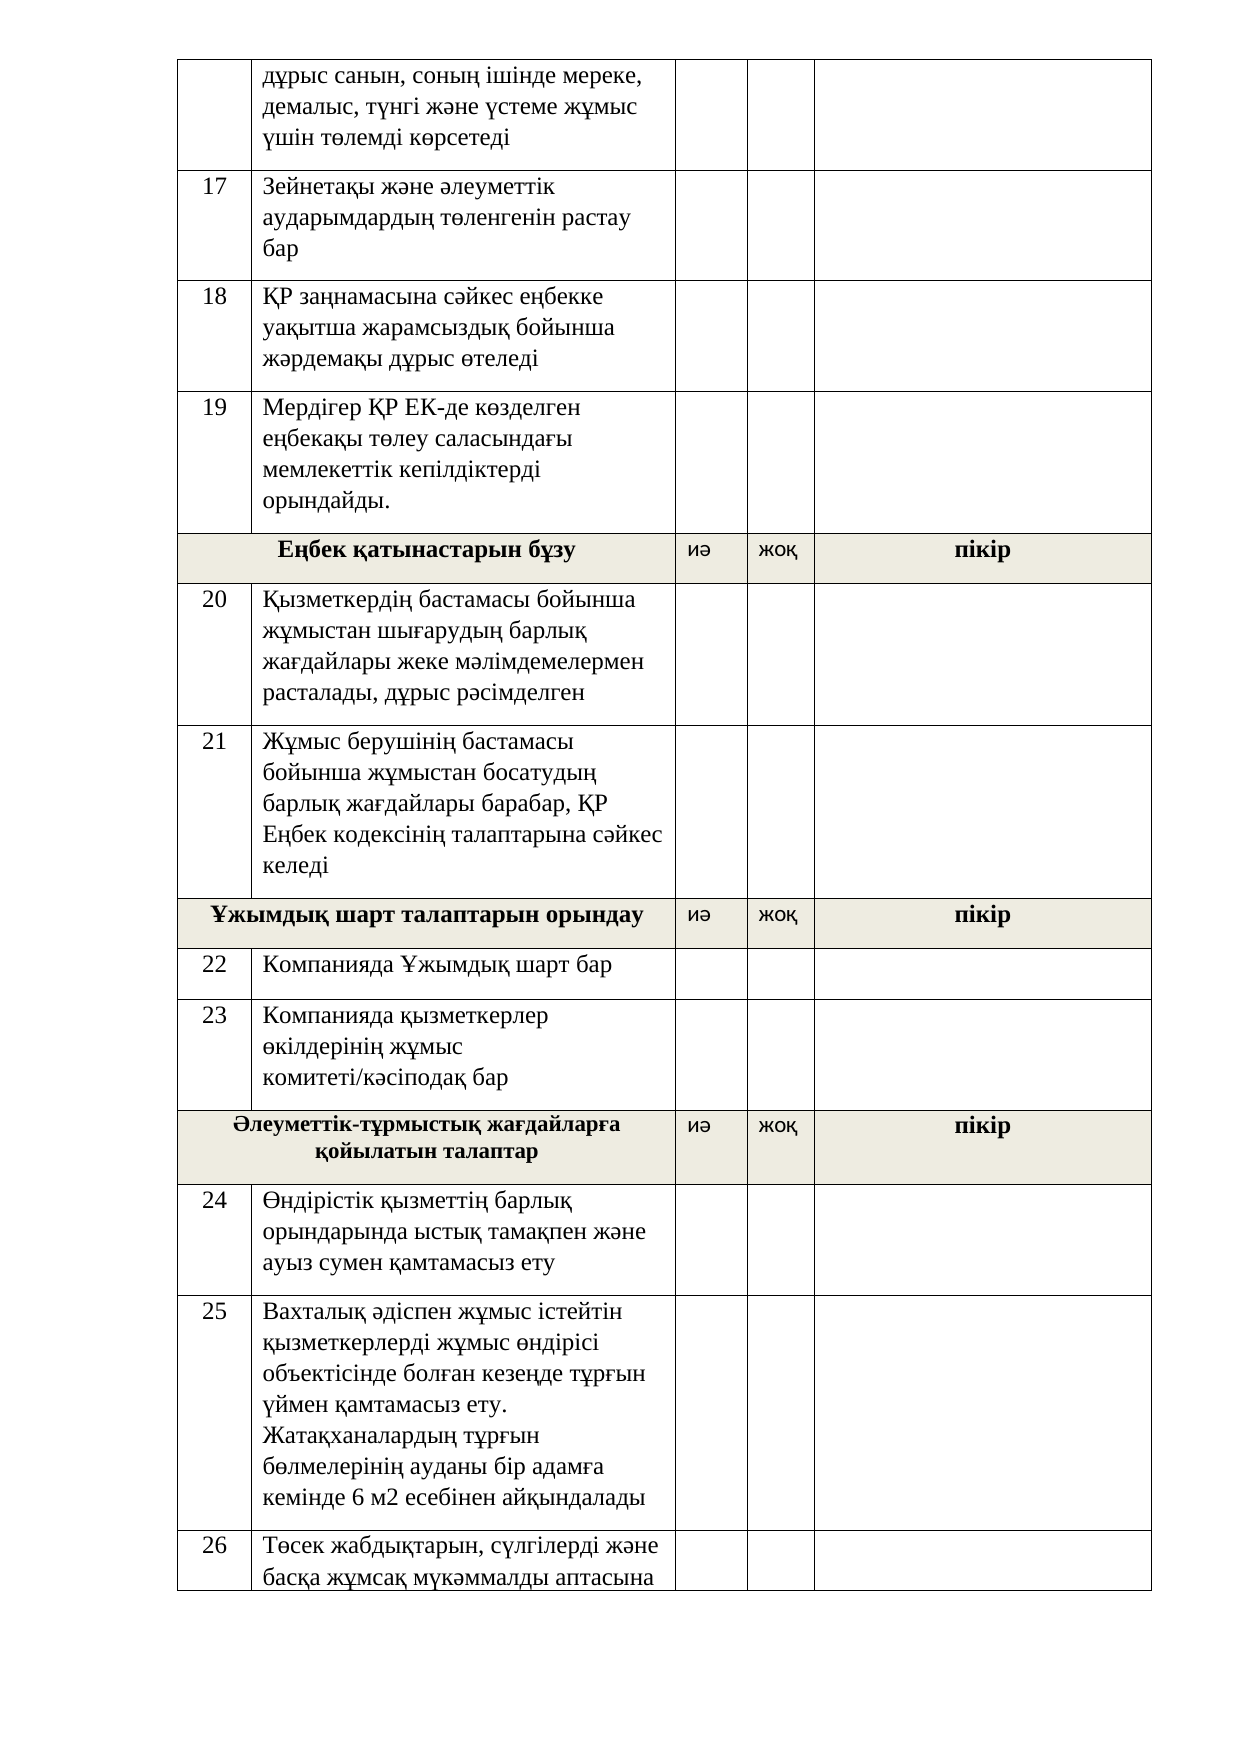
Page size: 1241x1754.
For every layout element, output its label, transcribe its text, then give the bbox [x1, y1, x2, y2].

table_cell [676, 1296, 747, 1529]
table_cell пікір [815, 1111, 1151, 1184]
table_cell [748, 171, 814, 280]
table_cell [815, 949, 1151, 999]
table_cell иә [676, 899, 747, 948]
table_cell [676, 949, 747, 999]
table_cell Әлеуметтік-тұрмыстық жағдайларға қойылатын талаптар [178, 1111, 675, 1184]
table_cell [748, 949, 814, 999]
table_cell Жұмыс берушінің бастамасы бойынша жұмыстан босатудың барлық жағдайлары барабар, ҚР Еңбек кодексінің талаптарына сәйкес келеді [252, 726, 675, 898]
table_cell 22 [178, 949, 251, 999]
table_cell Компанияда Ұжымдық шарт бар [252, 949, 675, 999]
table_cell [676, 60, 747, 170]
table_cell [815, 1531, 1151, 1590]
table_cell 21 [178, 726, 251, 898]
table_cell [252, 60, 675, 170]
table_cell [748, 60, 814, 170]
table_cell [815, 584, 1151, 725]
table_cell [748, 1000, 814, 1109]
table_cell 23 [178, 1000, 251, 1109]
table_cell [676, 1185, 747, 1295]
table_cell Компанияда қызметкерлер өкілдерінің жұмыс комитеті/кәсіподақ бар [252, 1000, 675, 1109]
table_cell Еңбек қатынастарын бұзу [178, 534, 675, 583]
table_cell Қызметкердің бастамасы бойынша жұмыстан шығарудың барлық жағдайлары жеке мәлімдемелермен расталады, дұрыс рәсімделген [252, 584, 675, 725]
table_cell [676, 281, 747, 391]
table_cell жоқ [748, 534, 814, 583]
table_cell [815, 726, 1151, 898]
table_cell [676, 171, 747, 280]
table_cell 24 [178, 1185, 251, 1295]
table_cell 26 [178, 1531, 251, 1590]
table_cell [815, 1185, 1151, 1295]
table_cell [815, 392, 1151, 533]
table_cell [252, 1531, 675, 1590]
table_cell жоқ [748, 899, 814, 948]
table_cell [815, 171, 1151, 280]
table_cell 16 [178, 60, 251, 170]
table_cell пікір [815, 899, 1151, 948]
table_cell [815, 1000, 1151, 1109]
table_cell [748, 1531, 814, 1590]
table_cell [748, 1296, 814, 1529]
table_cell [676, 726, 747, 898]
table_cell [815, 281, 1151, 391]
table_cell 19 [178, 392, 251, 533]
table_cell Мердігер ҚР ЕК-де көзделген еңбекақы төлеу саласындағы мемлекеттік кепілдіктерді орындайды. [252, 392, 675, 533]
table_cell 17 [178, 171, 251, 280]
table_cell 25 [178, 1296, 251, 1529]
table_cell [815, 60, 1151, 170]
table_cell [676, 1000, 747, 1109]
table_cell ҚР заңнамасына сәйкес еңбекке уақытша жарамсыздық бойынша жәрдемақы дұрыс өтеледі [252, 281, 675, 391]
table_cell [748, 726, 814, 898]
table_cell 20 [178, 584, 251, 725]
table_cell Өндірістік қызметтің барлық орындарында ыстық тамақпен және ауыз сумен қамтамасыз ету [252, 1185, 675, 1295]
table_cell [676, 1531, 747, 1590]
table_cell [676, 392, 747, 533]
table_cell [748, 281, 814, 391]
table_cell 18 [178, 281, 251, 391]
table_cell [815, 1296, 1151, 1529]
table_cell иә [676, 534, 747, 583]
table_cell Зейнетақы және әлеуметтік аударымдардың төленгенін растау бар [252, 171, 675, 280]
table_cell [676, 584, 747, 725]
table_cell Ұжымдық шарт талаптарын орындау [178, 899, 675, 948]
table_cell [748, 1185, 814, 1295]
table_cell пікір [815, 534, 1151, 583]
table_cell Вахталық әдіспен жұмыс істейтін қызметкерлерді жұмыс өндірісі объектісінде болған кезеңде тұрғын үймен қамтамасыз ету. Жатақханалардың тұрғын бөлмелерінің ауданы бір адамға кемінде 6 м2 есебінен айқындалады [252, 1296, 675, 1529]
table_cell иә [676, 1111, 747, 1184]
table_cell [748, 584, 814, 725]
table_cell [748, 392, 814, 533]
table_cell жоқ [748, 1111, 814, 1184]
